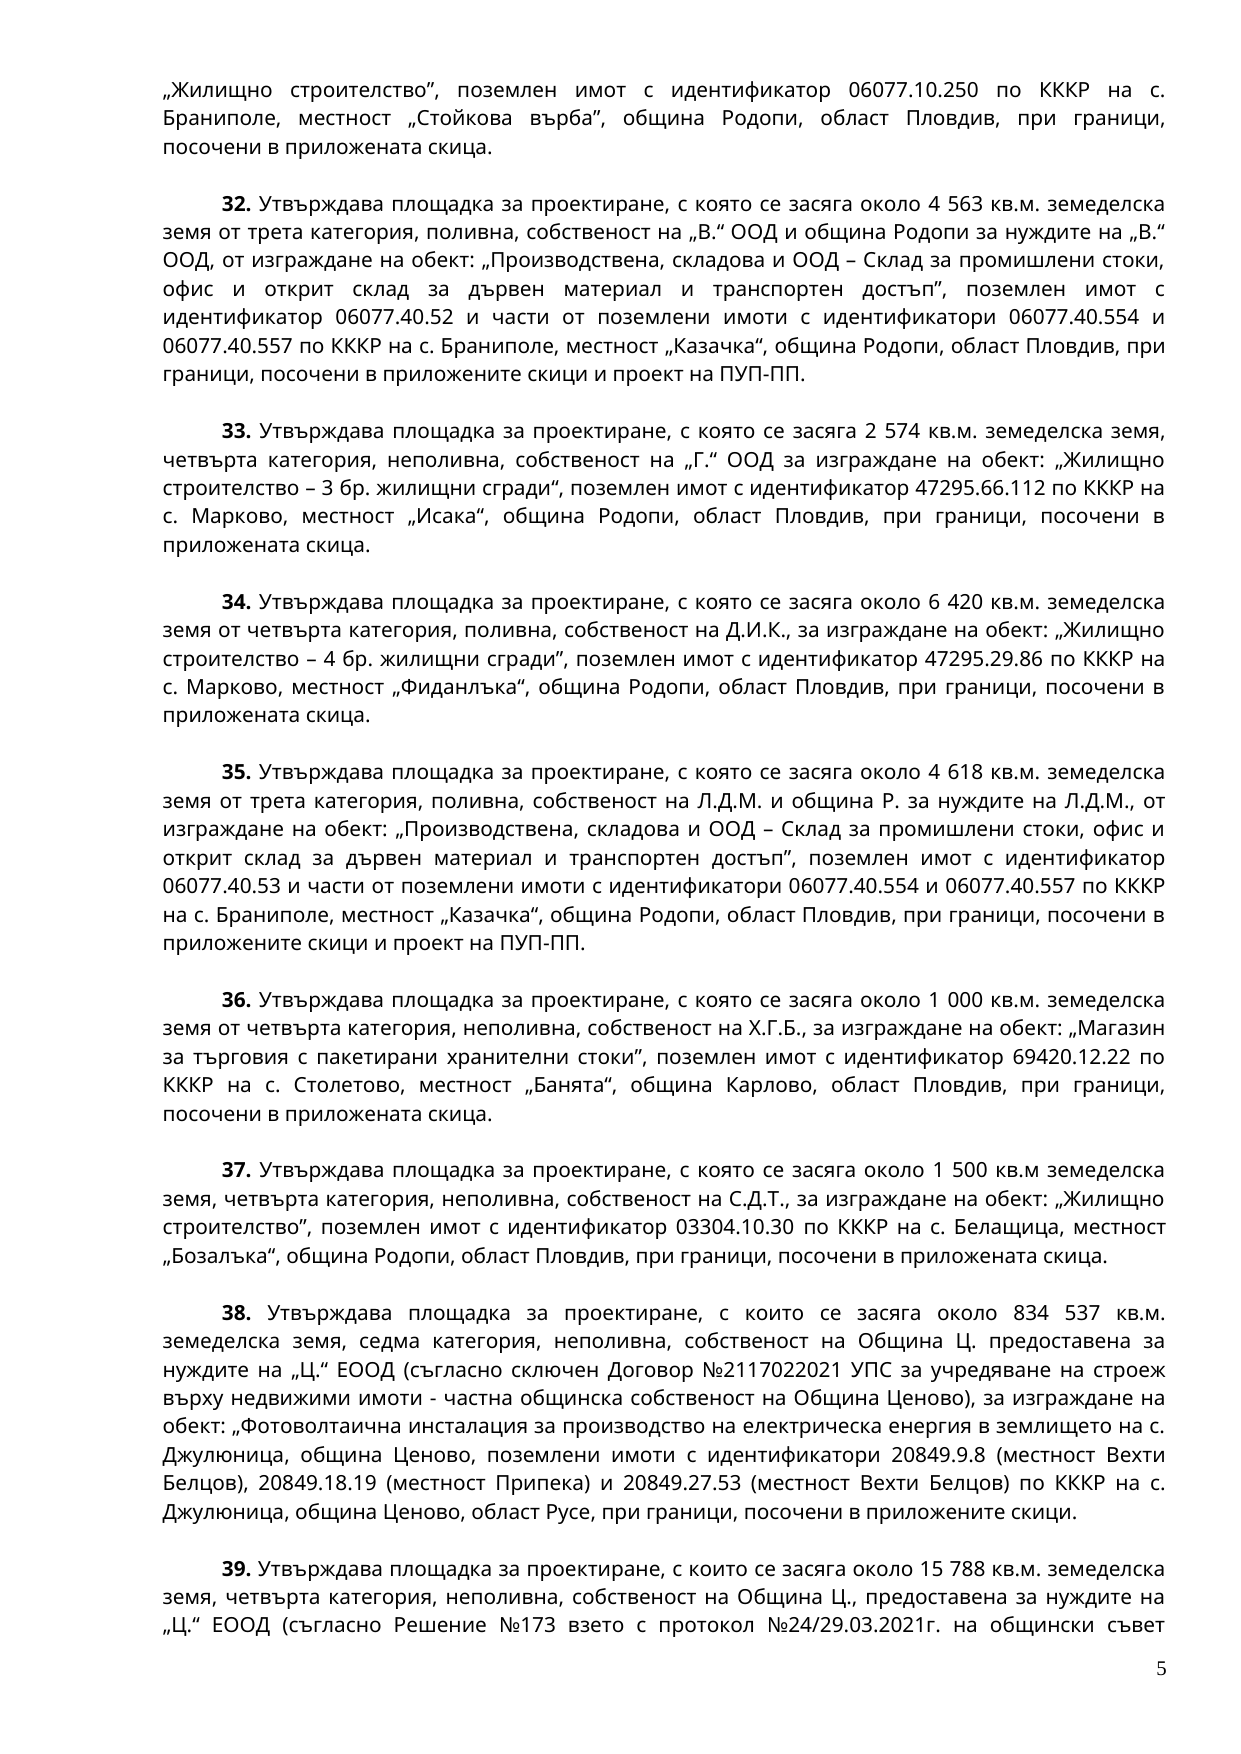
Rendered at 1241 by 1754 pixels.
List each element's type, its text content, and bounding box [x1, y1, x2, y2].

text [162, 75, 1167, 160]
text 33. Утвърждава площадка за проектиране, с която се засяга 2 574 кв.м. земеделска земя, четвърта категория, неполивна, собственост на „Г.“ ООД за изграждане на обект: „Жилищно строителство – 3 бр. жилищни сгради“, поземлен имот с идентификатор 47295.66.112 по КККР на с. Марково, местност „Исака“, община Родопи, област Пловдив, при граници, посочени в приложената скица. [162, 416, 1167, 558]
text 32. Утвърждава площадка за проектиране, с която се засяга около 4 563 кв.м. земеделска земя от трета категория, поливна, собственост на „В.“ ООД и община Родопи за нуждите на „В.“ ООД, от изграждане на обект: „Производствена, складова и ООД – Склад за промишлени стоки, офис и открит склад за дървен материал и транспортен достъп”, поземлен имот с идентификатор 06077.40.52 и части от поземлени имоти с идентификатори 06077.40.554 и 06077.40.557 по КККР на с. Браниполе, местност „Казачка“, община Родопи, област Пловдив, при граници, посочени в приложените скици и проект на ПУП-ПП. [162, 189, 1167, 388]
text 38. Утвърждава площадка за проектиране, с които се засяга около 834 537 кв.м. земеделска земя, седма категория, неполивна, собственост на Община Ц. предоставена за нуждите на „Ц.“ ЕООД (съгласно сключен Договор №2117022021 УПС за учредяване на строеж върху недвижими имоти - частна общинска собственост на Община Ценово), за изграждане на обект: „Фотоволтаична инсталация за производство на електрическа енергия в землището на с. Джулюница, община Ценово, поземлени имоти с идентификатори 20849.9.8 (местност Вехти Белцов), 20849.18.19 (местност Припека) и 20849.27.53 (местност Вехти Белцов) по КККР на с. Джулюница, община Ценово, област Русе, при граници, посочени в приложените скици. [162, 1298, 1167, 1525]
text 37. Утвърждава площадка за проектиране, с която се засяга около 1 500 кв.м земеделска земя, четвърта категория, неполивна, собственост на С.Д.Т., за изграждане на обект: „Жилищно строителство”, поземлен имот с идентификатор 03304.10.30 по КККР на с. Белащица, местност „Бозалъка“, община Родопи, област Пловдив, при граници, посочени в приложената скица. [162, 1156, 1167, 1269]
text 35. Утвърждава площадка за проектиране, с която се засяга около 4 618 кв.м. земеделска земя от трета категория, поливна, собственост на Л.Д.М. и община Р. за нуждите на Л.Д.М., от изграждане на обект: „Производствена, складова и ООД – Склад за промишлени стоки, офис и открит склад за дървен материал и транспортен достъп”, поземлен имот с идентификатор 06077.40.53 и части от поземлени имоти с идентификатори 06077.40.554 и 06077.40.557 по КККР на с. Браниполе, местност „Казачка“, община Родопи, област Пловдив, при граници, посочени в приложените скици и проект на ПУП-ПП. [162, 757, 1167, 957]
text 34. Утвърждава площадка за проектиране, с която се засяга около 6 420 кв.м. земеделска земя от четвърта категория, поливна, собственост на Д.И.К., за изграждане на обект: „Жилищно строителство – 4 бр. жилищни сгради”, поземлен имот с идентификатор 47295.29.86 по КККР на с. Марково, местност „Фиданлъка“, община Родопи, област Пловдив, при граници, посочени в приложената скица. [162, 587, 1167, 729]
text 36. Утвърждава площадка за проектиране, с която се засяга около 1 000 кв.м. земеделска земя от четвърта категория, неполивна, собственост на Х.Г.Б., за изграждане на обект: „Магазин за търговия с пакетирани хранителни стоки”, поземлен имот с идентификатор 69420.12.22 по КККР на с. Столетово, местност „Банята“, община Карлово, област Пловдив, при граници, посочени в приложената скица. [162, 985, 1167, 1127]
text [162, 1554, 1167, 1639]
